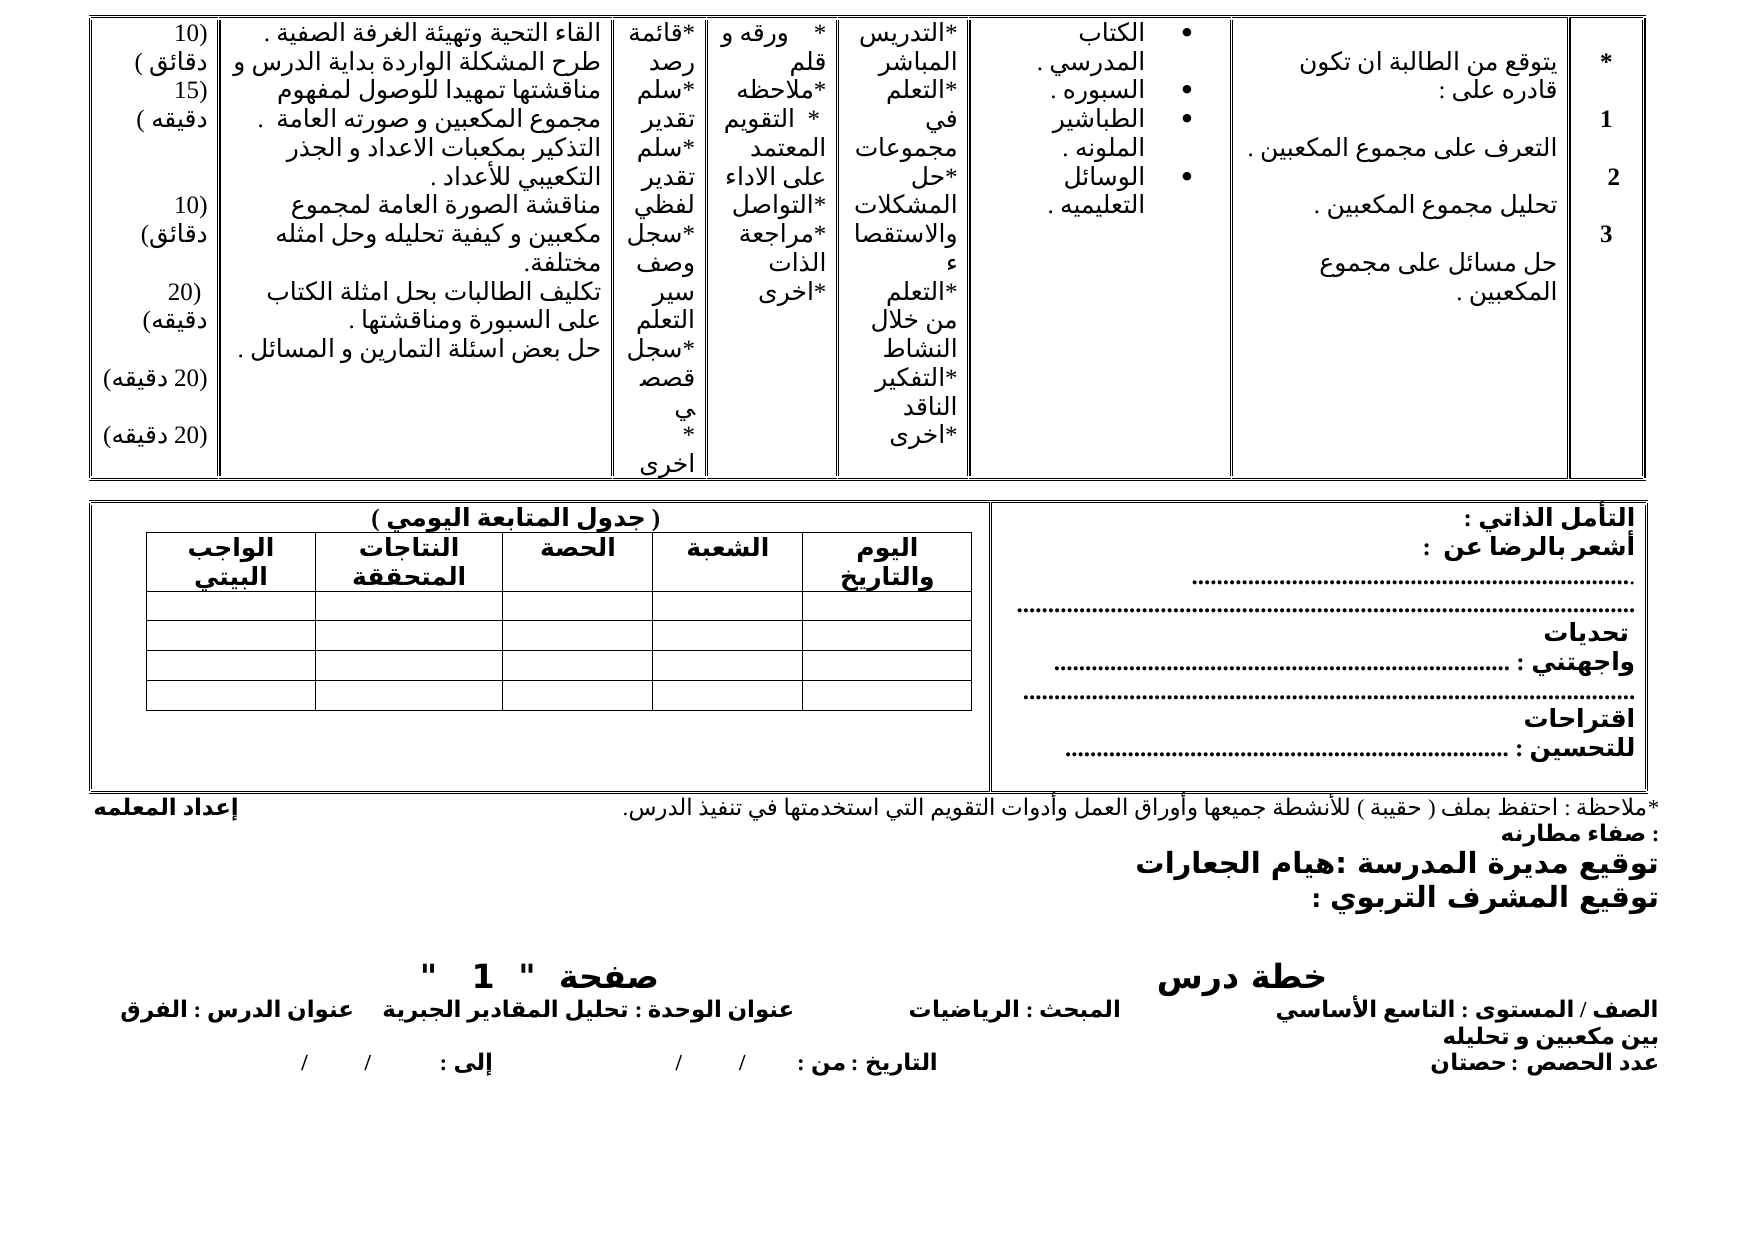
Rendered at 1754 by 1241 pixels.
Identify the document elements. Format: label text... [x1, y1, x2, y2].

text خطة درس صفحة " 1 " [89, 958, 1659, 997]
table_header التأمل الذاتي : أشعر بالرضا عن : ....................................................................... ................................................................................................... تحديات واجهتني : ......................................................................... .................................................................................................. اقتراحات للتحسين : ....................................................................... [992, 501, 1647, 791]
table_cell *قائمة رصد *سلم تقدير *سلم تقدير لفظي *سجل وصف سير التعلم *سجل قصصي * اخرى [613, 18, 706, 478]
table_cell * 1 2 3 [1571, 16, 1644, 478]
table_cell *التدريس المباشر *التعلم في مجموعات *حل المشكلات والاستقصاء *التعلم من خلال النشاط *التفكير الناقد *اخرى [838, 16, 969, 478]
table_cell * ورقه و قلم *ملاحظه * التقويم المعتمد على الاداء *التواصل *مراجعة الذات *اخرى [706, 16, 838, 478]
table_cell الكتاب المدرسي . السبوره . الطباشير الملونه . الوسائل التعليميه . [969, 18, 1231, 478]
table_cell (10 دقائق ) (15 دقيقه ) (10 دقائق) (20 دقيقه) (20 دقيقه) (20 دقيقه) [90, 16, 219, 478]
table_header ( جدول المتابعة اليومي ) [90, 503, 989, 791]
text توقيع مديرة المدرسة :هيام الجعارات توقيع المشرف التربوي : [89, 847, 1659, 914]
table_cell يتوقع من الطالبة ان تكون قادره على : التعرف على مجموع المكعبين . تحليل مجموع المكعبين . حل مسائل على مجموع المكعبين . [1231, 18, 1567, 478]
text الصف / المستوى : التاسع الأساسي المبحث : الرياضيات عنوان الوحدة : تحليل المقادير الجبرية عنوان الدرس : الفرق بين مكعبين و تحليله [89, 997, 1659, 1049]
text *ملاحظة : احتفظ بملف ( حقيبة ) للأنشطة جميعها وأوراق العمل وأدوات التقويم التي استخدمتها في تنفيذ الدرس. إعداد المعلمه : صفاء مطارنه [89, 794, 1659, 847]
table_cell القاء التحية وتهيئة الغرفة الصفية . طرح المشكلة الواردة بداية الدرس و مناقشتها تمهيدا للوصول لمفهوم مجموع المكعبين و صورته العامة . التذكير بمكعبات الاعداد و الجذر التكعيبي للأعداد . مناقشة الصورة العامة لمجموع مكعبين و كيفية تحليله وحل امثله مختلفة. تكليف الطالبات بحل امثلة الكتاب على السبورة ومناقشتها . حل بعض اسئلة التمارين و المسائل . [219, 16, 613, 478]
text عدد الحصص : حصتان التاريخ : من : / / إلى : / / [89, 1049, 1659, 1076]
